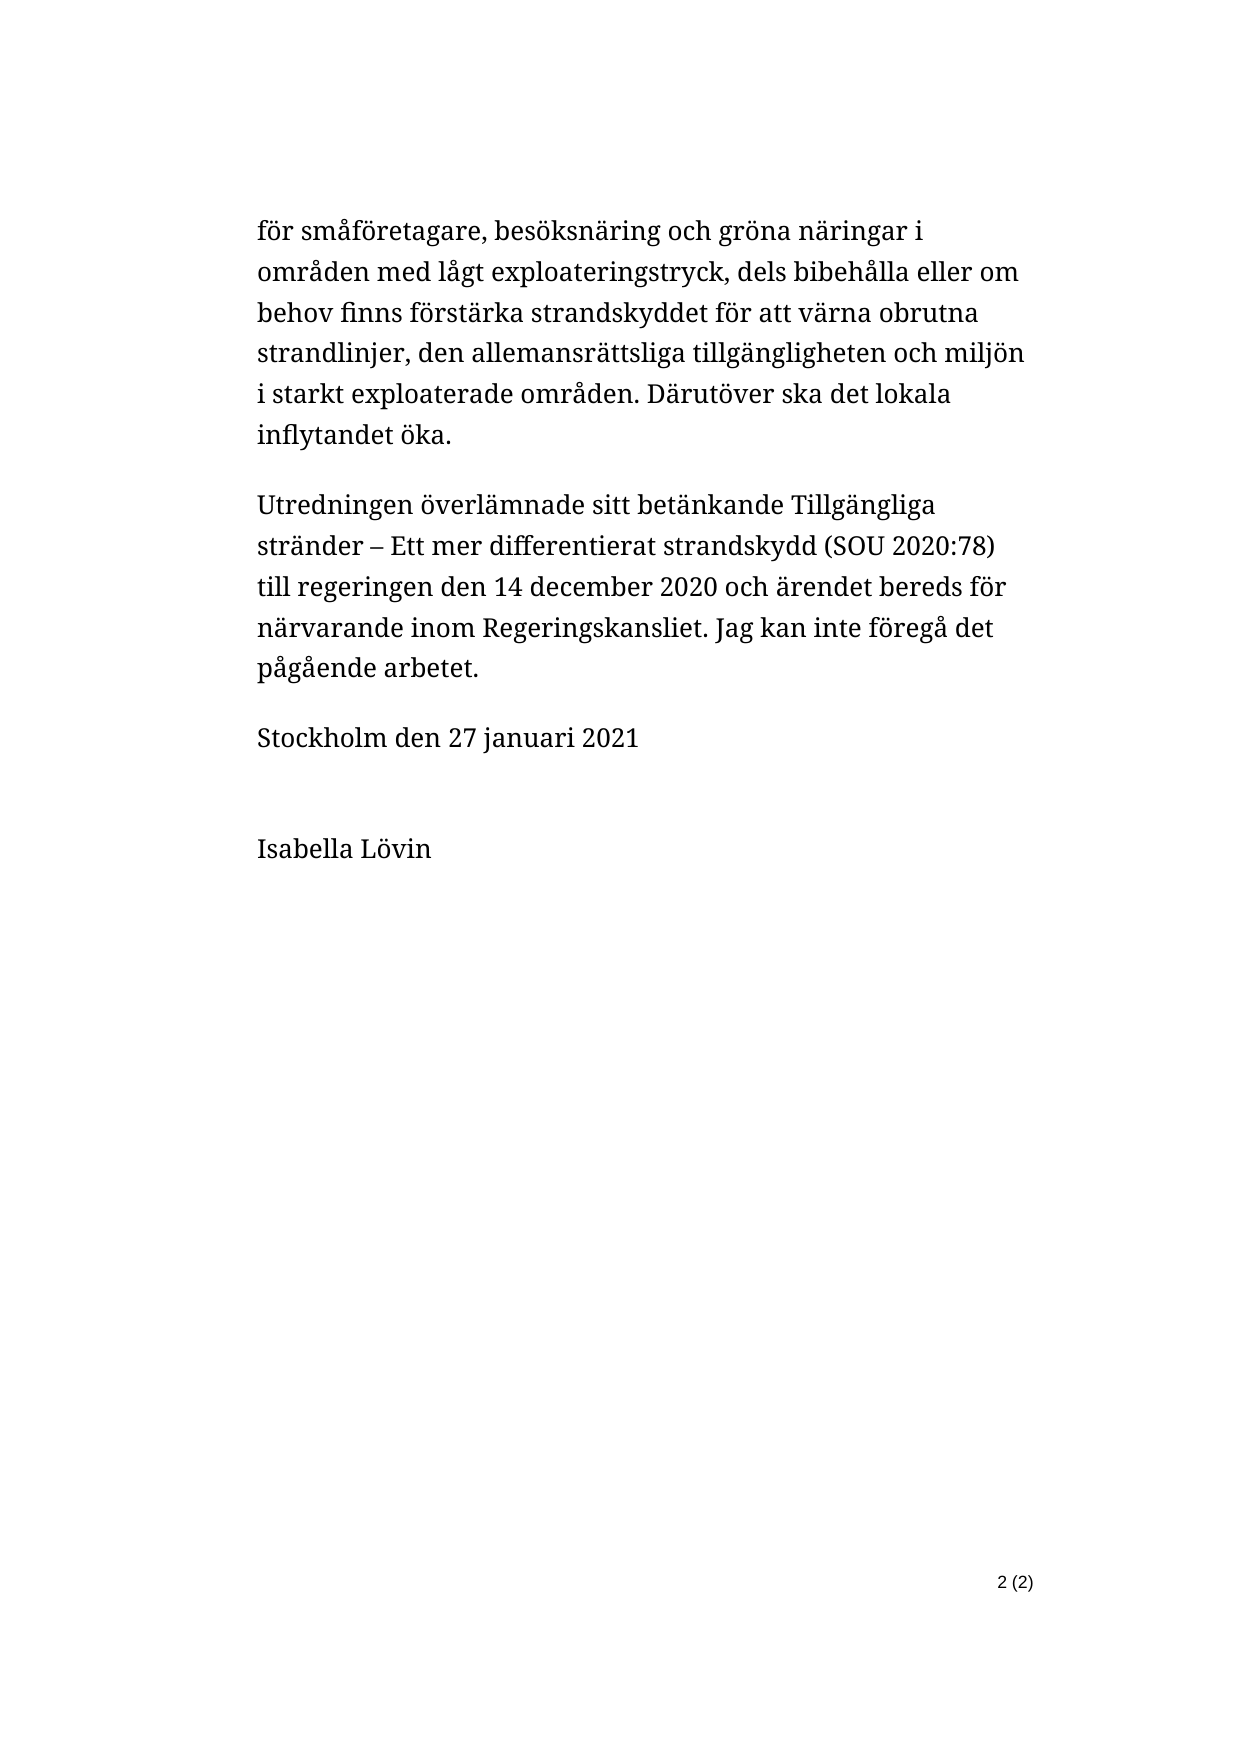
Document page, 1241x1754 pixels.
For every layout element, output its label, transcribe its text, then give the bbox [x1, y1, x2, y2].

text Utredningen överlämnade sitt betänkande Tillgängliga stränder – Ett mer differentierat strandskydd (SOU 2020:78) till regeringen den 14 december 2020 och ärendet bereds för närvarande inom Regeringskansliet. Jag kan inte föregå det pågående arbetet. [257, 487, 1033, 686]
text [257, 213, 1033, 452]
text Stockholm den [257, 720, 1033, 756]
